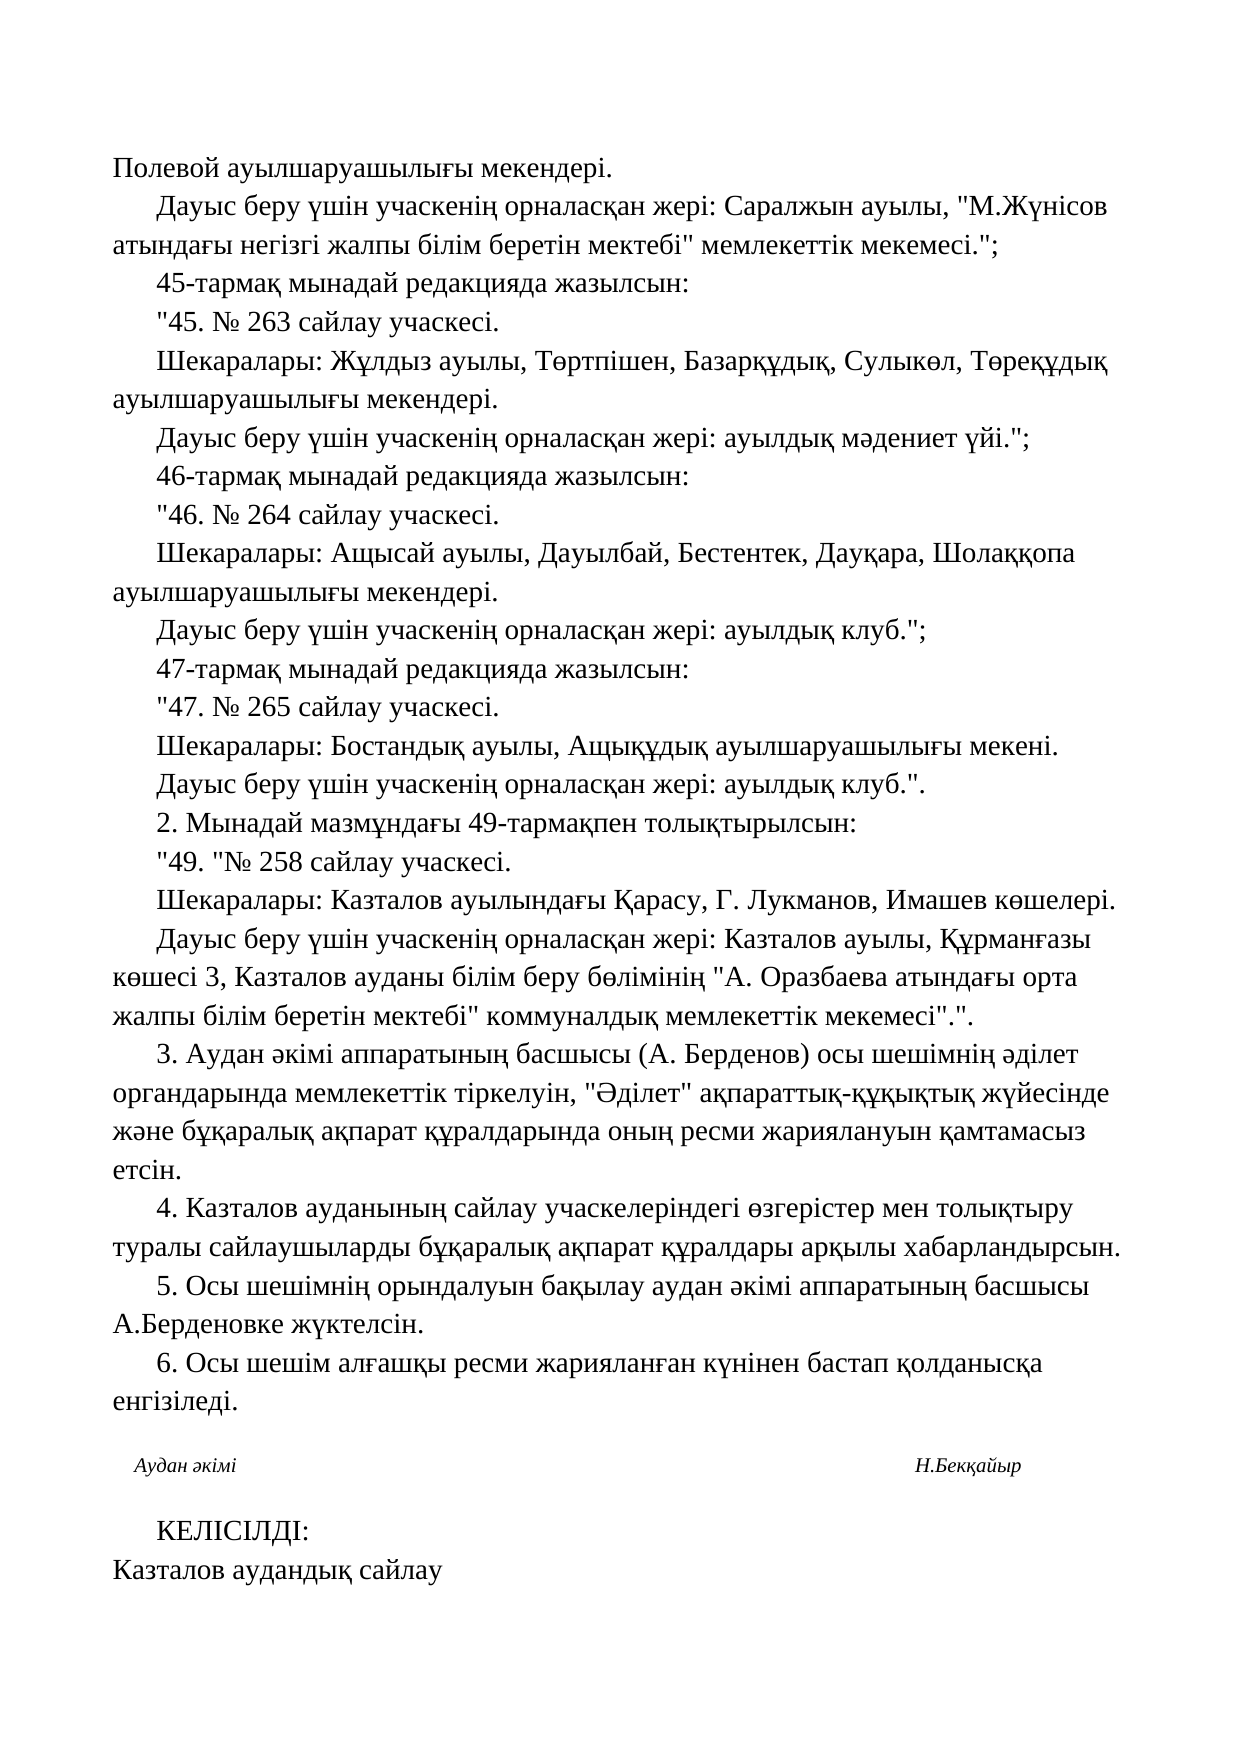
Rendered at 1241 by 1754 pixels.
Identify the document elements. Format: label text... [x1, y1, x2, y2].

table_header Аудан әкімі [101, 1451, 913, 1482]
table_header Н.Бекқайыр [913, 1451, 1240, 1482]
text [112, 1482, 1128, 1585]
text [112, 150, 1128, 1447]
